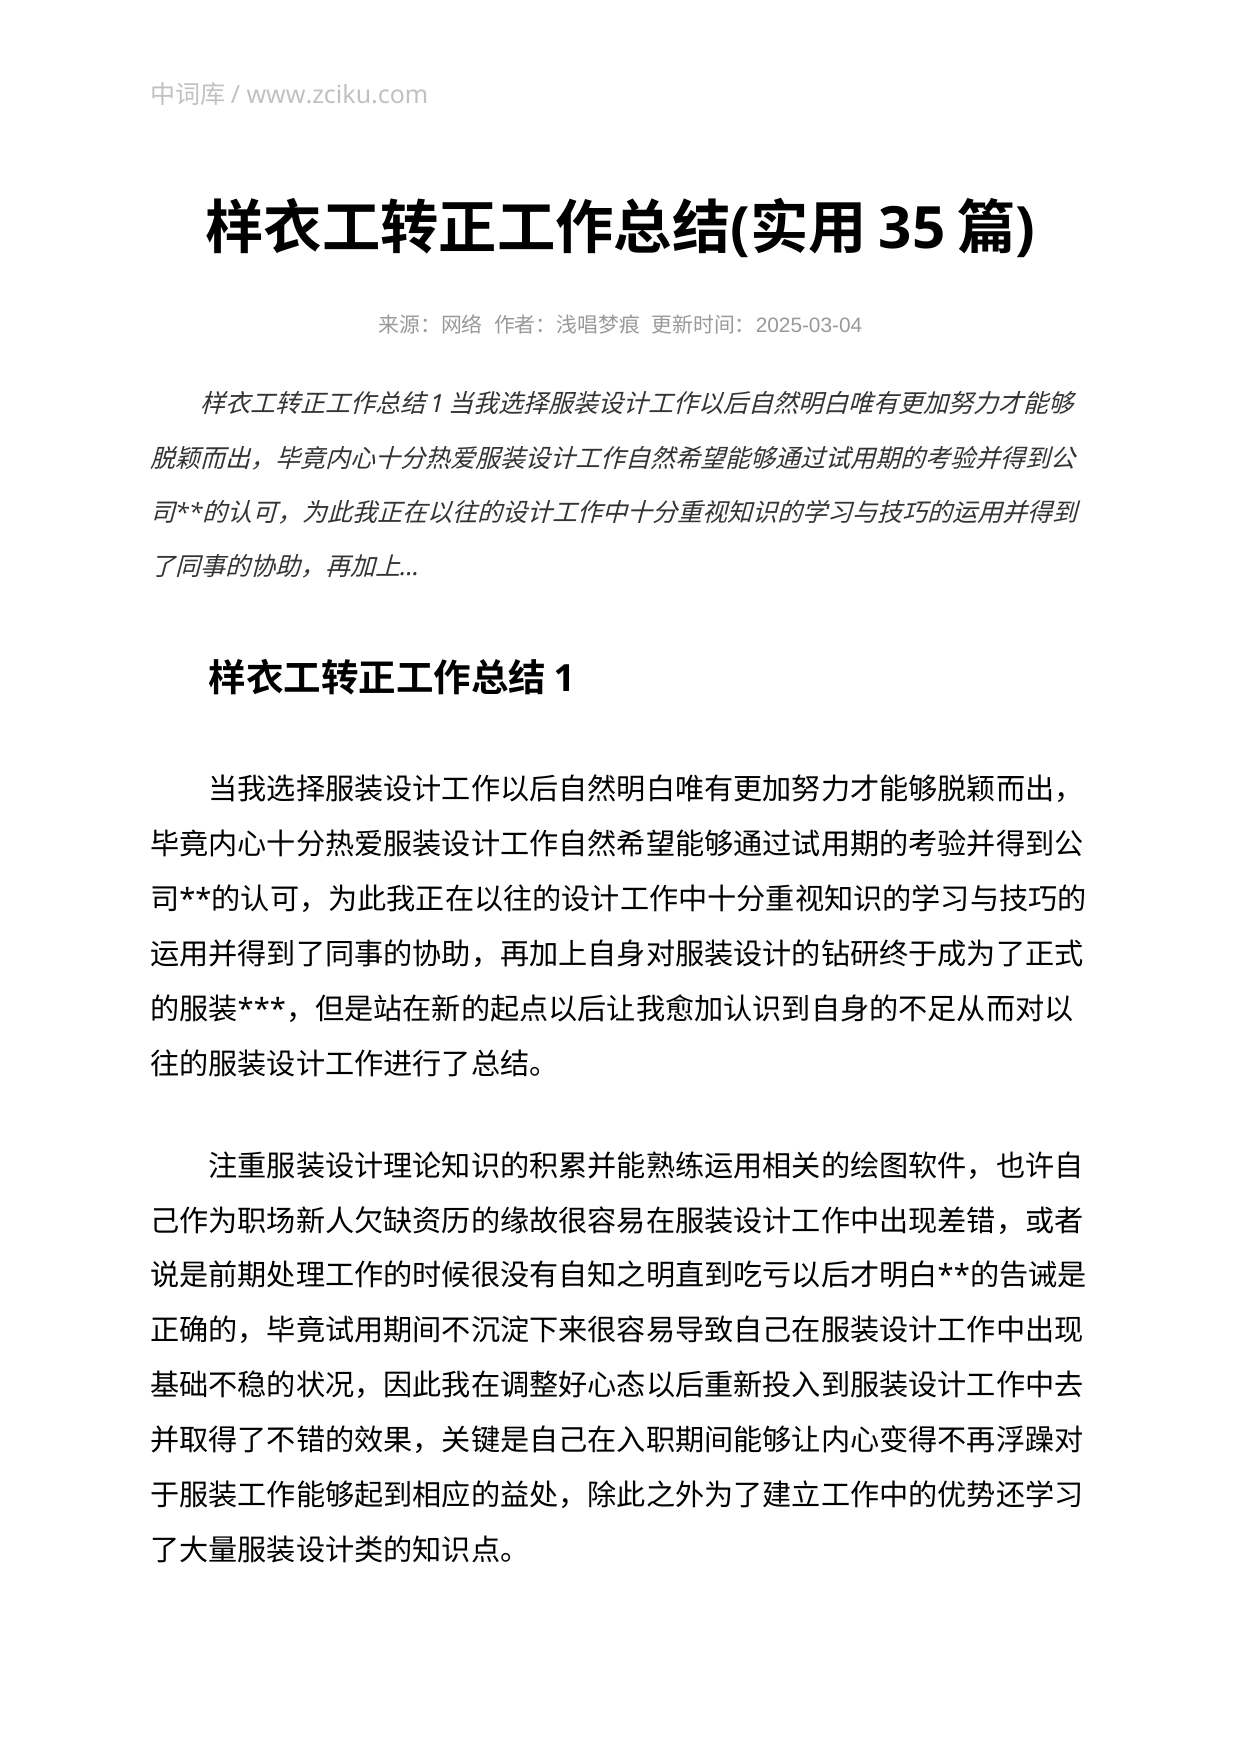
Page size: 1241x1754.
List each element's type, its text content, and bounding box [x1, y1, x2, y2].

text 来源：网络 作者：浅唱梦痕 更新时间：2025-03-04 [150, 313, 1090, 337]
text 当我选择服装设计工作以后自然明白唯有更加努力才能够脱颖而出，毕竟内心十分热爱服装设计工作自然希望能够通过试用期的考验并得到公司**的认可，为此我正在以往的设计工作中十分重视知识的学习与技巧的运用并得到了同事的协助，再加上自身对服装设计的钻研终于成为了正式的服装***，但是站在新的起点以后让我愈加认识到自身的不足从而对以往的服装设计工作进行了总结。 [150, 766, 1090, 1083]
subtitle 样衣工转正工作总结(实用35篇) [150, 181, 1090, 266]
text 样衣工转正工作总结1 [150, 648, 1090, 703]
text 注重服装设计理论知识的积累并能熟练运用相关的绘图软件，也许自己作为职场新人欠缺资历的缘故很容易在服装设计工作中出现差错，或者说是前期处理工作的时候很没有自知之明直到吃亏以后才明白**的告诫是正确的，毕竟试用期间不沉淀下来很容易导致自己在服装设计工作中出现基础不稳的状况，因此我在调整好心态以后重新投入到服装设计工作中去并取得了不错的效果，关键是自己在入职期间能够让内心变得不再浮躁对于服装工作能够起到相应的益处，除此之外为了建立工作中的优势还学习了大量服装设计类的知识点。 [150, 1142, 1090, 1569]
text 样衣工转正工作总结1当我选择服装设计工作以后自然明白唯有更加努力才能够脱颖而出，毕竟内心十分热爱服装设计工作自然希望能够通过试用期的考验并得到公司**的认可，为此我正在以往的设计工作中十分重视知识的学习与技巧的运用并得到了同事的协助，再加上... [150, 384, 1090, 583]
